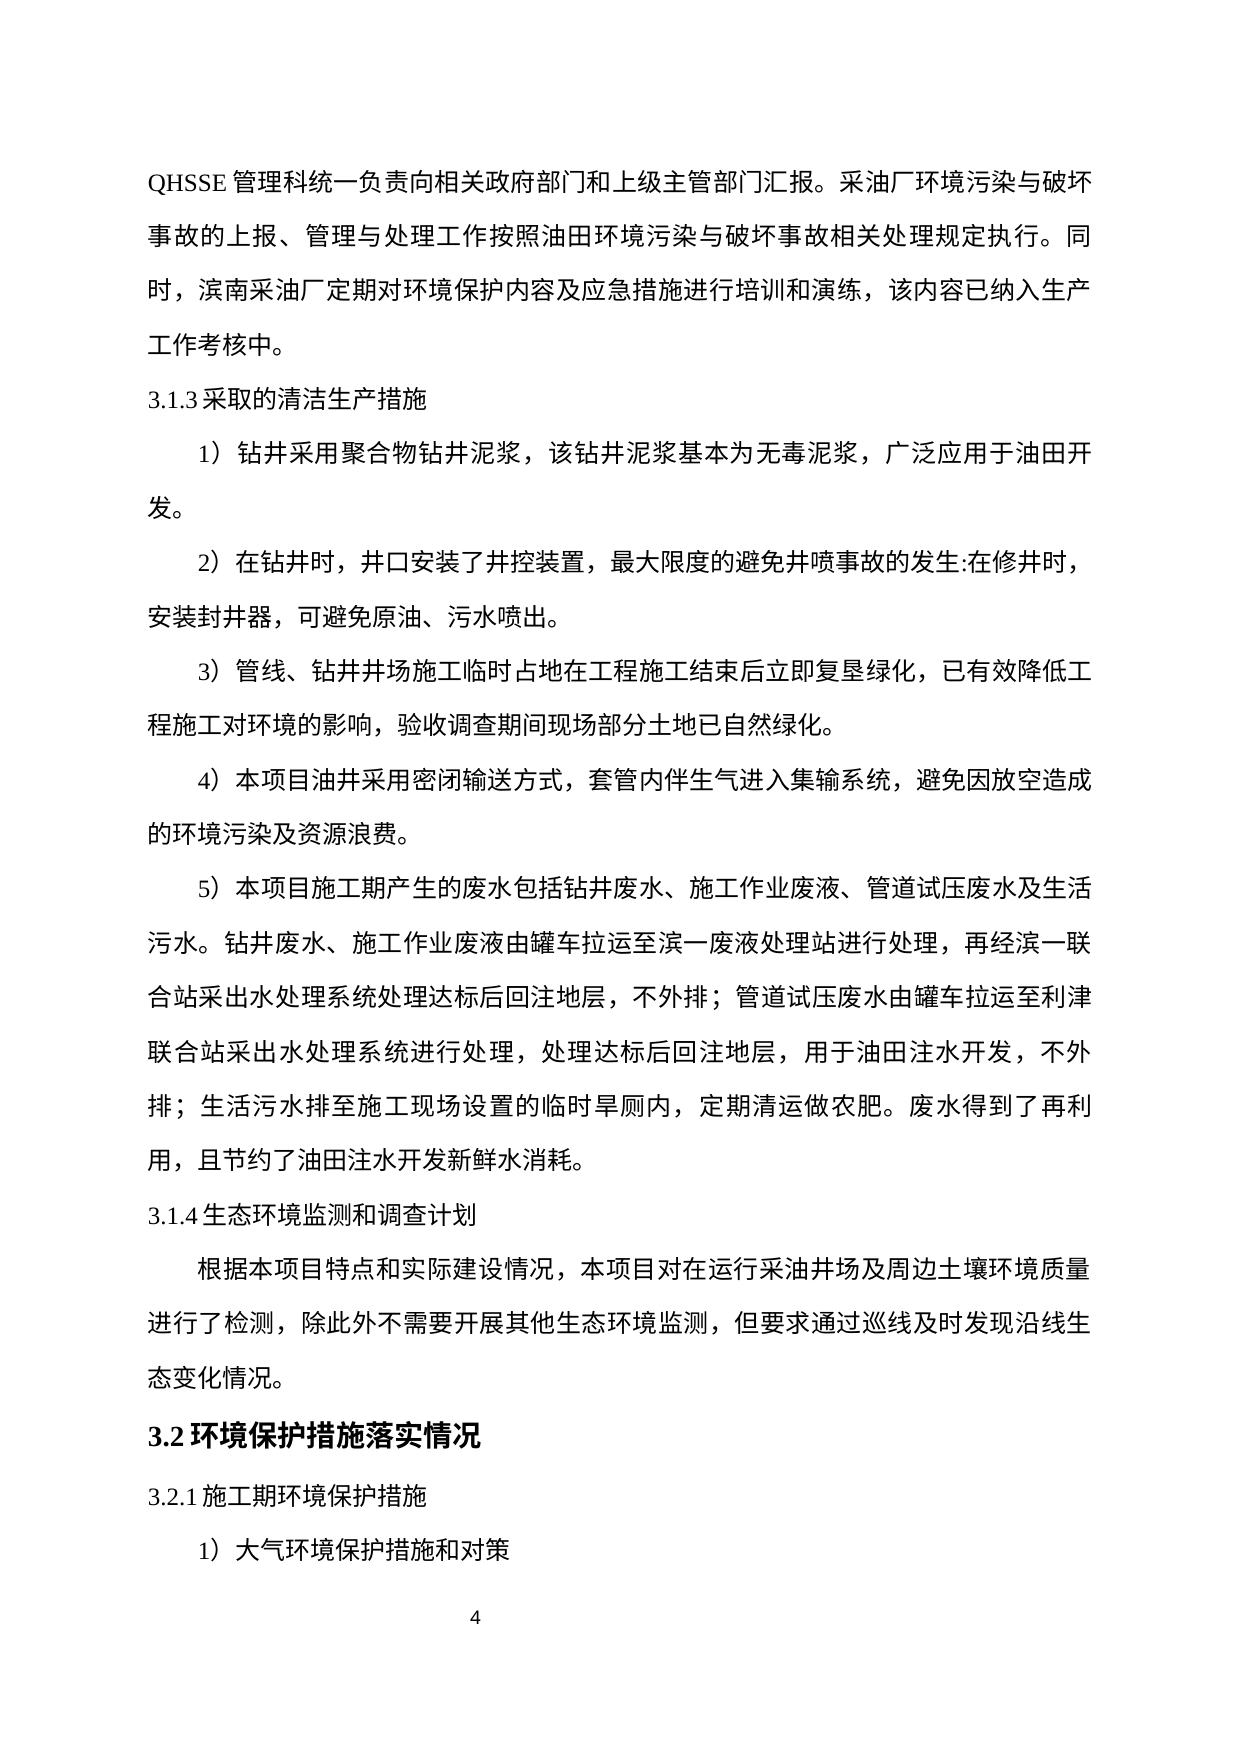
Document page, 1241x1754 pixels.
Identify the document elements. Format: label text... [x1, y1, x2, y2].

list 根据本项目特点和实际建设情况，本项目对在运行采油井场及周边土壤环境质量进行了检测，除此外不需要开展其他生态环境监测，但要求通过巡线及时发现沿线生态变化情况。 [148, 1249, 1092, 1394]
list 1）钻井采用聚合物钻井泥浆，该钻井泥浆基本为无毒泥浆，广泛应用于油田开发。 [148, 434, 1092, 524]
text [148, 162, 1092, 361]
list 3.1.4生态环境监测和调查计划 [148, 1195, 1092, 1231]
list 2）在钻井时，井口安装了井控装置，最大限度的避免井喷事故的发生:在修井时，安装封井器，可避免原油、污水喷出。 [148, 543, 1092, 633]
text 3.1.3采取的清洁生产措施 [148, 379, 1092, 416]
list 5）本项目施工期产生的废水包括钻井废水、施工作业废液、管道试压废水及生活污水。钻井废水、施工作业废液由罐车拉运至滨一废液处理站进行处理，再经滨一联合站采出水处理系统处理达标后回注地层，不外排；管道试压废水由罐车拉运至利津联合站采出水处理系统进行处理，处理达标后回注地层，用于油田注水开发，不外排；生活污水排至施工现场设置的临时旱厕内，定期清运做农肥。废水得到了再利用，且节约了油田注水开发新鲜水消耗。 [148, 869, 1092, 1177]
list 1）大气环境保护措施和对策 [148, 1530, 1092, 1567]
text 3.2.1施工期环境保护措施 [148, 1476, 1092, 1512]
list 4）本项目油井采用密闭输送方式，套管内伴生气进入集输系统，避免因放空造成的环境污染及资源浪费。 [148, 760, 1092, 851]
list 3）管线、钻井井场施工临时占地在工程施工结束后立即复垦绿化，已有效降低工程施工对环境的影响，验收调查期间现场部分土地已自然绿化。 [148, 651, 1092, 742]
text 3.2环境保护措施落实情况 [148, 1413, 1092, 1455]
